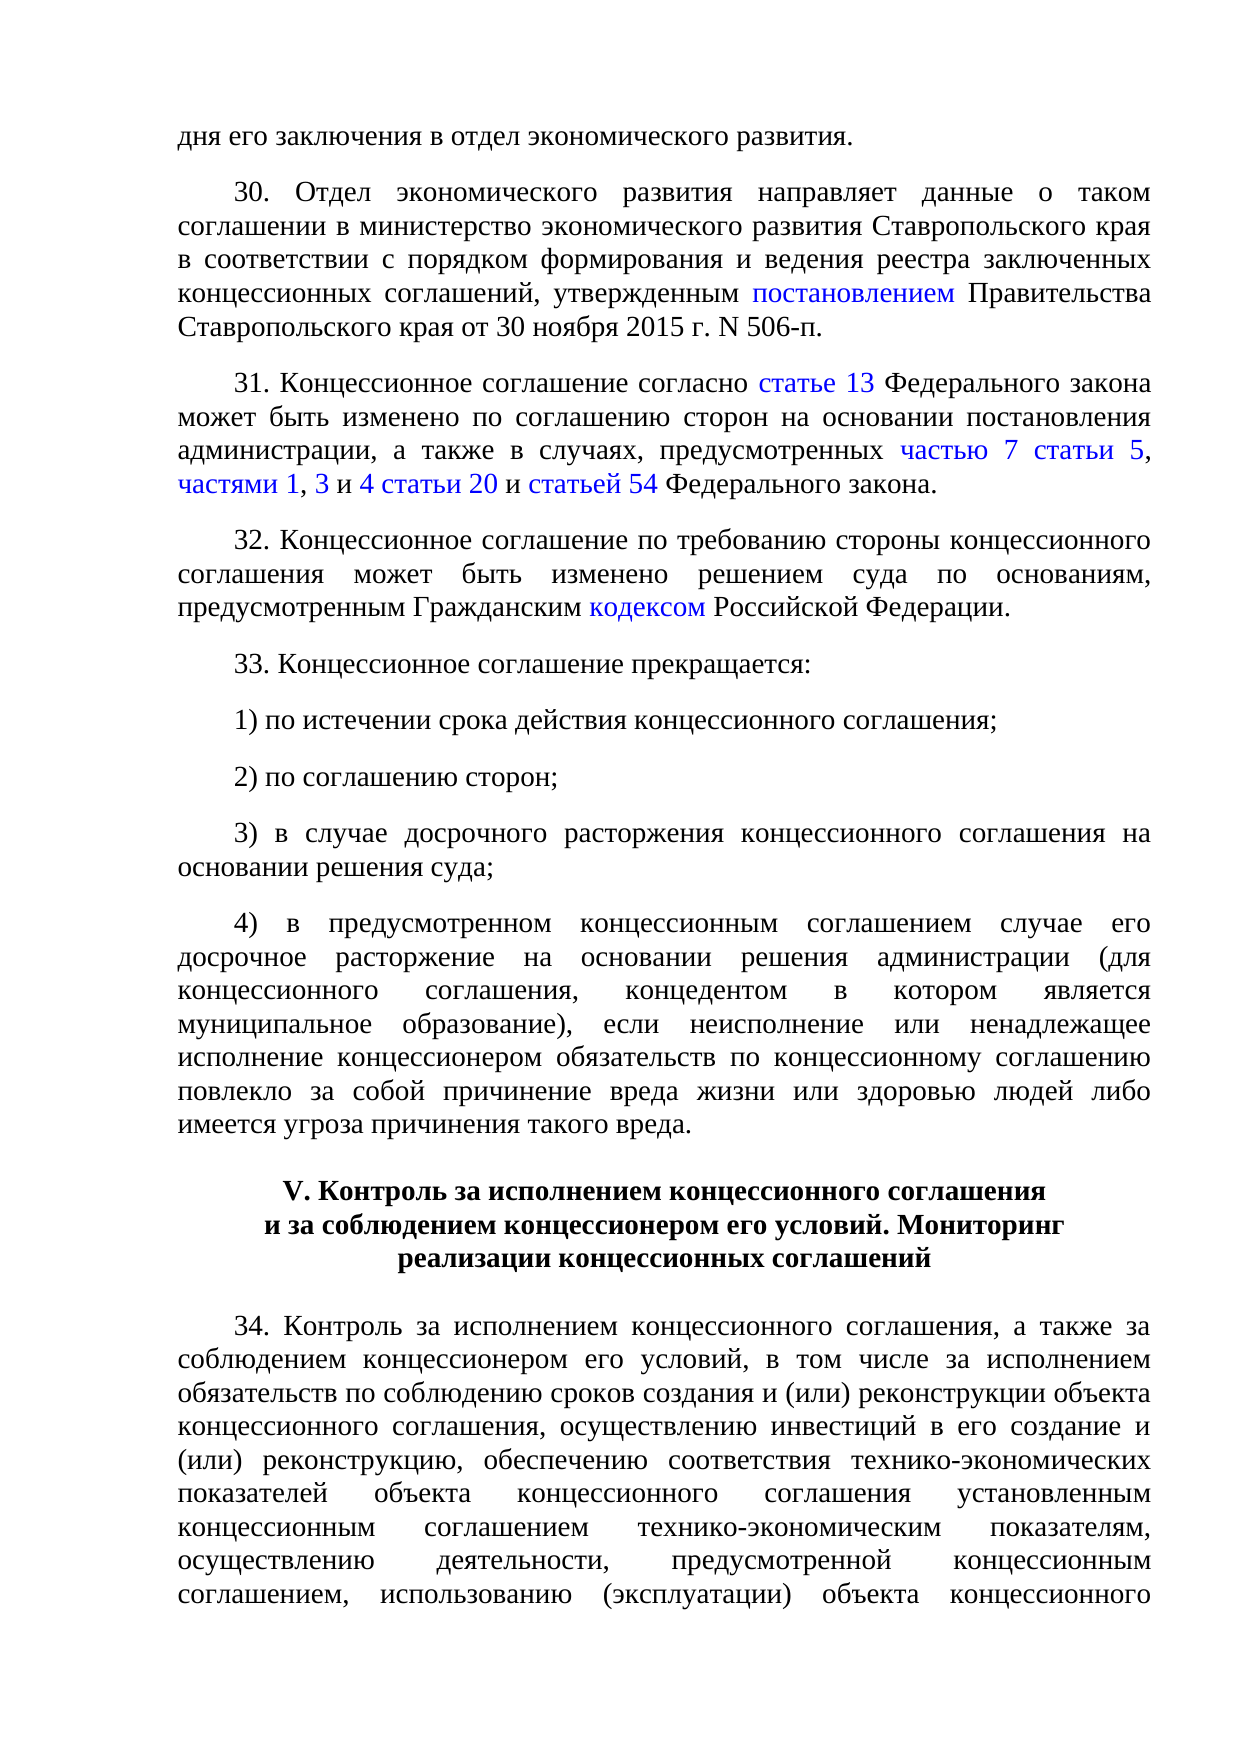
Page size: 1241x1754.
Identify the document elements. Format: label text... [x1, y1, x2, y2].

text 33. Концессионное соглашение прекращается: [177, 646, 1152, 679]
text 30. Отдел экономического развития направляет данные о таком соглашении в министерство экономического развития Ставропольского края в соответствии с порядком формирования и ведения реестра заключенных концессионных соглашений, утвержденным постановлением Правительства Ставропольского края от 30 ноября 2015 г. N 506-п. [177, 174, 1152, 342]
title и за соблюдением концессионером его условий. Мониторинг [177, 1207, 1152, 1241]
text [177, 118, 1152, 152]
text 1) по истечении срока действия концессионного соглашения; [177, 702, 1152, 736]
text 3) в случае досрочного расторжения концессионного соглашения на основании решения суда; [177, 815, 1152, 882]
text 32. Концессионное соглашение по требованию стороны концессионного соглашения может быть изменено решением суда по основаниям, предусмотренным Гражданским кодексом Российской Федерации. [177, 522, 1152, 623]
title реализации концессионных соглашений [177, 1241, 1152, 1274]
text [177, 1308, 1152, 1609]
text 2) по соглашению сторон; [177, 759, 1152, 792]
title V. Контроль за исполнением концессионного соглашения [177, 1173, 1152, 1207]
text 31. Концессионное соглашение согласно статье 13 Федерального закона может быть изменено по соглашению сторон на основании постановления администрации, а также в случаях, предусмотренных частью 7 статьи 5, частями 1, 3 и 4 статьи 20 и статьей 54 Федерального закона. [177, 365, 1152, 499]
text 4) в предусмотренном концессионным соглашением случае его досрочное расторжение на основании решения администрации (для концессионного соглашения, концедентом в котором является муниципальное образование), если неисполнение или ненадлежащее исполнение концессионером обязательств по концессионному соглашению повлекло за собой причинение вреда жизни или здоровью людей либо имеется угроза причинения такого вреда. [177, 905, 1152, 1140]
